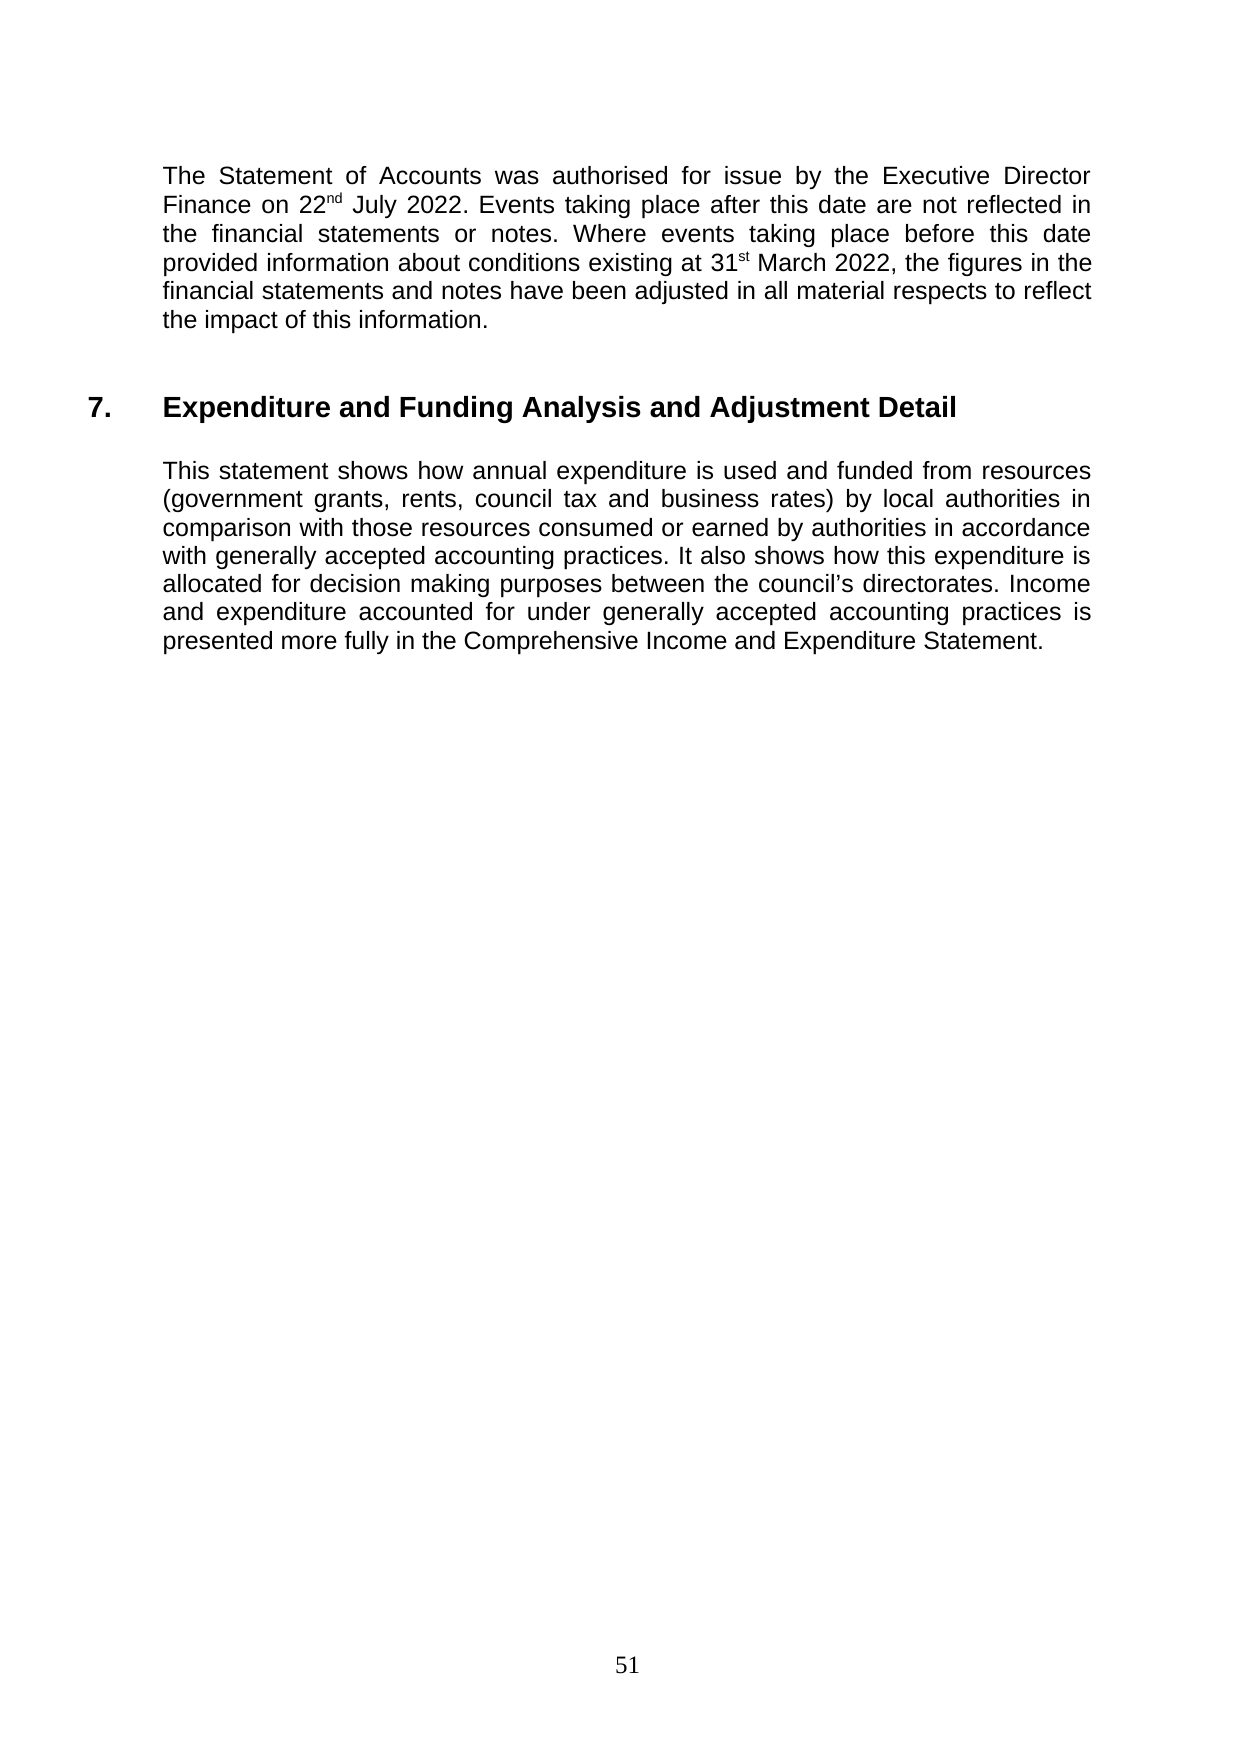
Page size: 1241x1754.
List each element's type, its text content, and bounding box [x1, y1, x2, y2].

text The Statement of Accounts was authorised for issue by the Executive Director Finance on 22nd July 2022. Events taking place after this date are not reflected in the financial statements or notes. Where events taking place before this date provided information about conditions existing at 31st March 2022, the figures in the financial statements and notes have been adjusted in all material respects to reflect the impact of this information. [162, 161, 1093, 334]
list Expenditure and Funding Analysis and Adjustment Detail [87, 391, 1009, 424]
text This statement shows how annual expenditure is used and funded from resources (government grants, rents, council tax and business rates) by local authorities in comparison with those resources consumed or earned by authorities in accordance with generally accepted accounting practices. It also shows how this expenditure is allocated for decision making purposes between the council’s directorates. Income and expenditure accounted for under generally accepted accounting practices is presented more fully in the Comprehensive Income and Expenditure Statement. [162, 457, 1093, 654]
